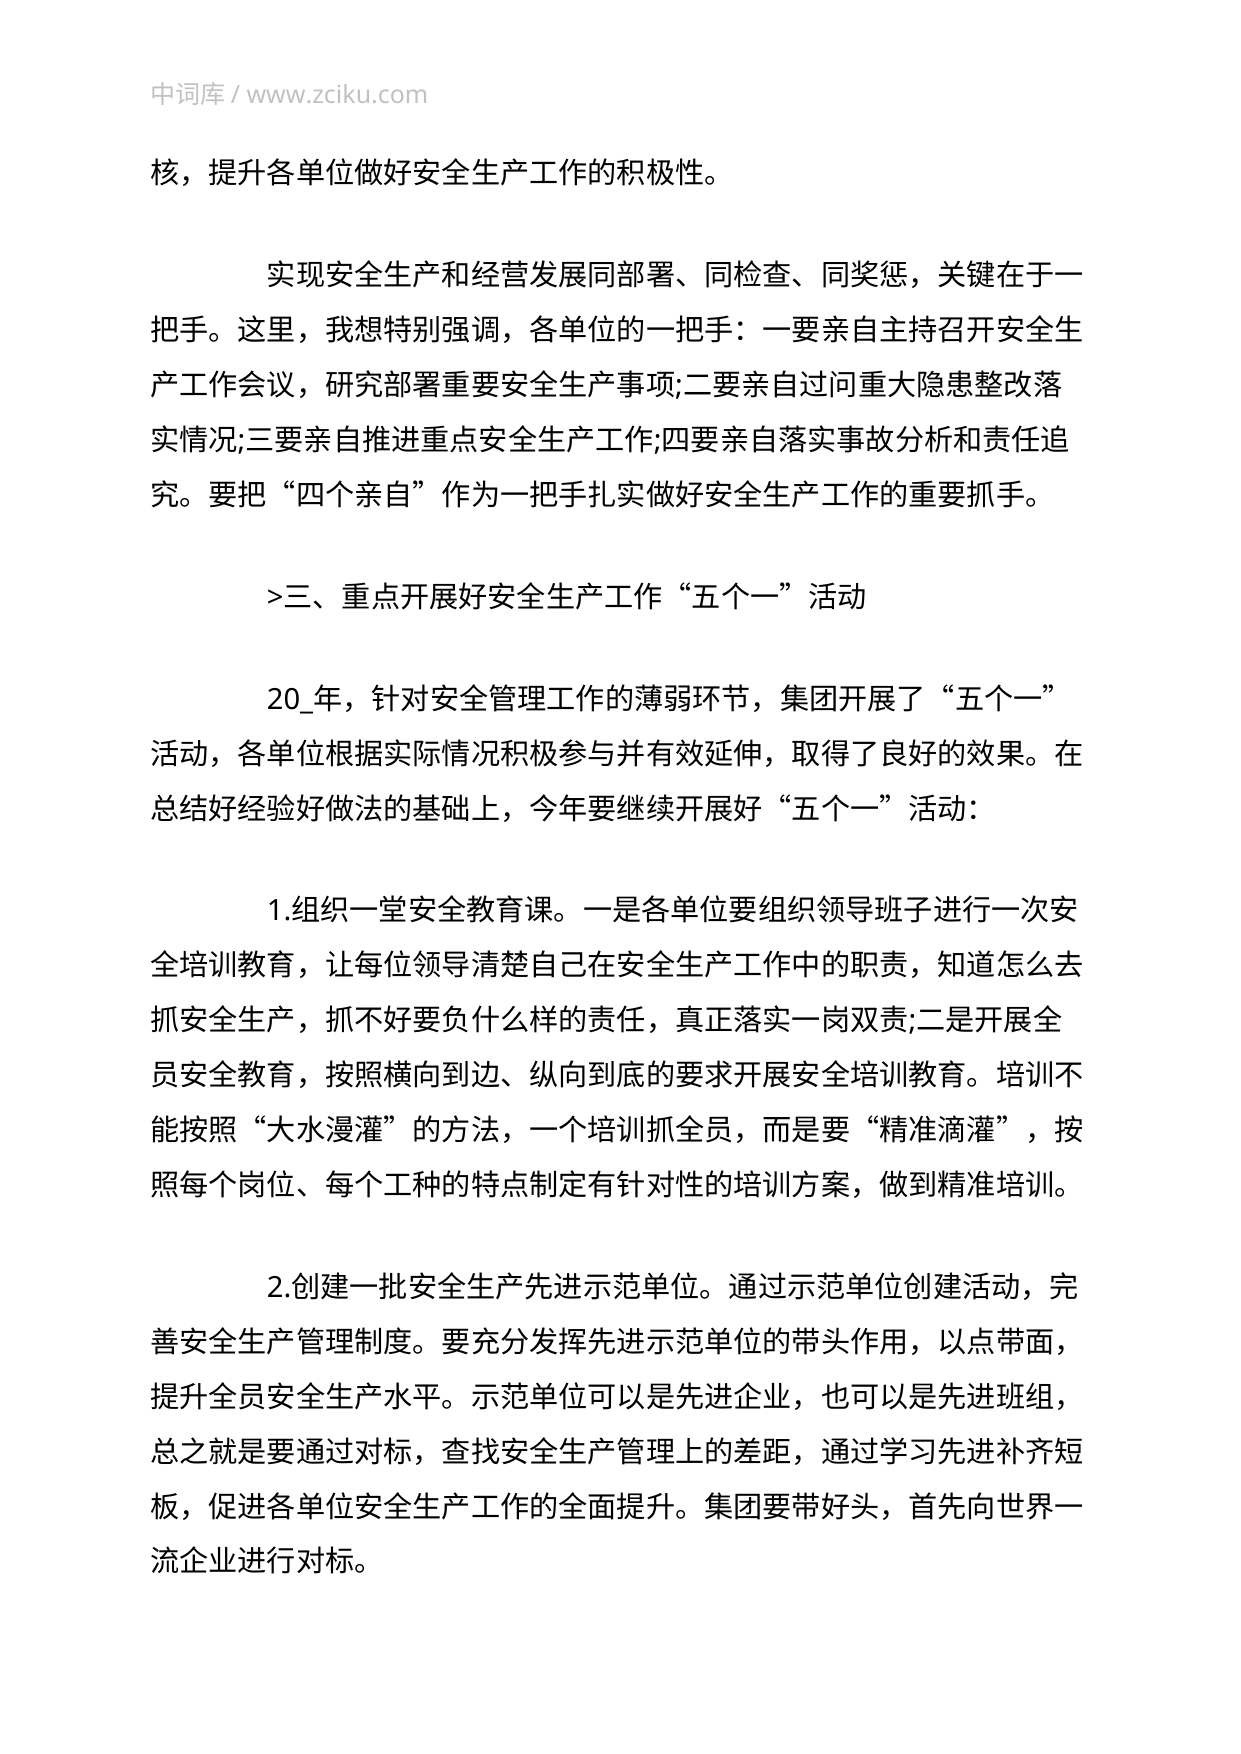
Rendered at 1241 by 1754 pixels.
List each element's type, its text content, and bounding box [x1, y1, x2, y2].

text 2.创建一批安全生产先进示范单位。通过示范单位创建活动，完善安全生产管理制度。要充分发挥先进示范单位的带头作用，以点带面，提升全员安全生产水平。示范单位可以是先进企业，也可以是先进班组，总之就是要通过对标，查找安全生产管理上的差距，通过学习先进补齐短板，促进各单位安全生产工作的全面提升。集团要带好头，首先向世界一流企业进行对标。 [150, 1263, 1090, 1580]
text 1.组织一堂安全教育课。一是各单位要组织领导班子进行一次安全培训教育，让每位领导清楚自己在安全生产工作中的职责，知道怎么去抓安全生产，抓不好要负什么样的责任，真正落实一岗双责;二是开展全员安全教育，按照横向到边、纵向到底的要求开展安全培训教育。培训不能按照“大水漫灌”的方法，一个培训抓全员，而是要“精准滴灌”，按照每个岗位、每个工种的特点制定有针对性的培训方案，做到精准培训。 [150, 887, 1090, 1204]
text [150, 150, 1090, 192]
text >三、重点开展好安全生产工作“五个一”活动 [150, 573, 1090, 616]
text 20_年，针对安全管理工作的薄弱环节，集团开展了“五个一”活动，各单位根据实际情况积极参与并有效延伸，取得了良好的效果。在总结好经验好做法的基础上，今年要继续开展好“五个一”活动： [150, 675, 1090, 827]
text 实现安全生产和经营发展同部署、同检查、同奖惩，关键在于一把手。这里，我想特别强调，各单位的一把手：一要亲自主持召开安全生产工作会议，研究部署重要安全生产事项;二要亲自过问重大隐患整改落实情况;三要亲自推进重点安全生产工作;四要亲自落实事故分析和责任追究。要把“四个亲自”作为一把手扎实做好安全生产工作的重要抓手。 [150, 252, 1090, 514]
